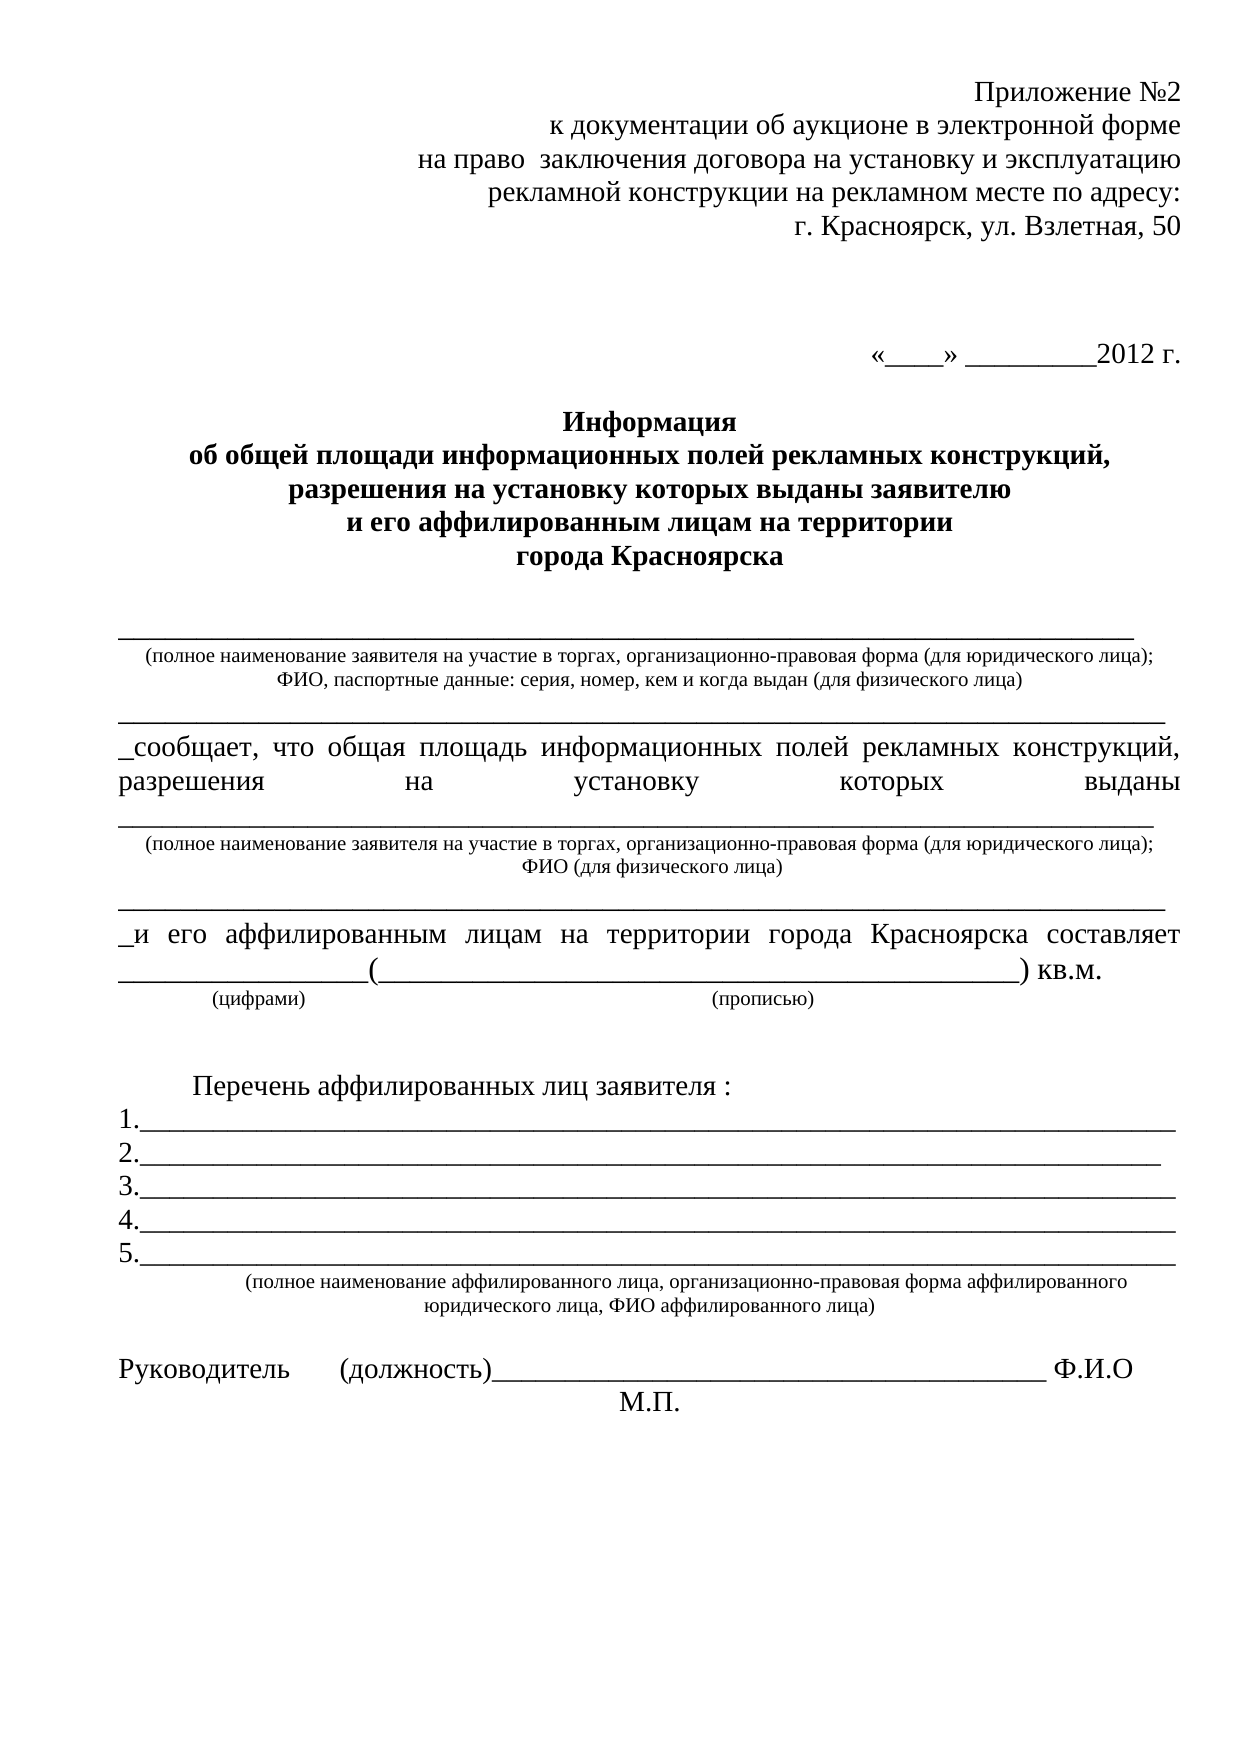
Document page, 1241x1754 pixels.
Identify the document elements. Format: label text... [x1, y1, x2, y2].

text (полное наименование заявителя на участие в торгах, организационно-правовая форма (для юридического лица); [118, 830, 1181, 854]
text ____________________________________________________________________сообщает, что общая площадь информационных полей рекламных конструкций, разрешения на установку которых выданы _______________________________________________________________________ [118, 691, 1181, 830]
text к документации об аукционе в электронной форме [118, 107, 1181, 141]
subtitle рекламной конструкции на рекламном месте по адресу: [118, 174, 1181, 208]
text об общей площади информационных полей рекламных конструкций, [118, 437, 1181, 471]
text 3._______________________________________________________________________ [118, 1168, 1181, 1202]
text ____________________________________________________________________и его аффилированным лицам на территории города Красноярска составляет ________________(_________________________________________) кв.м. [118, 878, 1181, 986]
text (полное наименование аффилированного лица, организационно-правовая форма аффилированного юридического лица, ФИО аффилированного лица) [118, 1269, 1181, 1317]
text г. Красноярск, ул. Взлетная, 50 [118, 208, 1181, 242]
text _________________________________________________________________ [118, 607, 1181, 643]
text города Красноярска [118, 538, 1181, 571]
text ФИО (для физического лица) [118, 854, 1181, 878]
text (полное наименование заявителя на участие в торгах, организационно-правовая форма (для юридического лица); ФИО, паспортные данные: серия, номер, кем и когда выдан (для физического лица) [118, 643, 1181, 691]
subtitle на право заключения договора на установку и эксплуатацию [118, 141, 1181, 174]
text Информация [118, 404, 1181, 437]
text Руководитель (должность)______________________________________ Ф.И.О [118, 1351, 1181, 1384]
text 5._______________________________________________________________________ [118, 1236, 1181, 1269]
text Приложение №2 [118, 74, 1181, 107]
text и его аффилированным лицам на территории [118, 504, 1181, 538]
text «____» _________2012 г. [118, 337, 1181, 370]
text Перечень аффилированных лиц заявителя : [118, 1068, 1181, 1101]
text 2.______________________________________________________________________ [118, 1135, 1181, 1168]
text разрешения на установку которых выданы заявителю [118, 471, 1181, 504]
text (цифрами) (прописью) [118, 986, 1181, 1010]
text М.П. [118, 1384, 1181, 1418]
text 4._______________________________________________________________________ [118, 1202, 1181, 1236]
text 1._______________________________________________________________________ [118, 1101, 1181, 1135]
